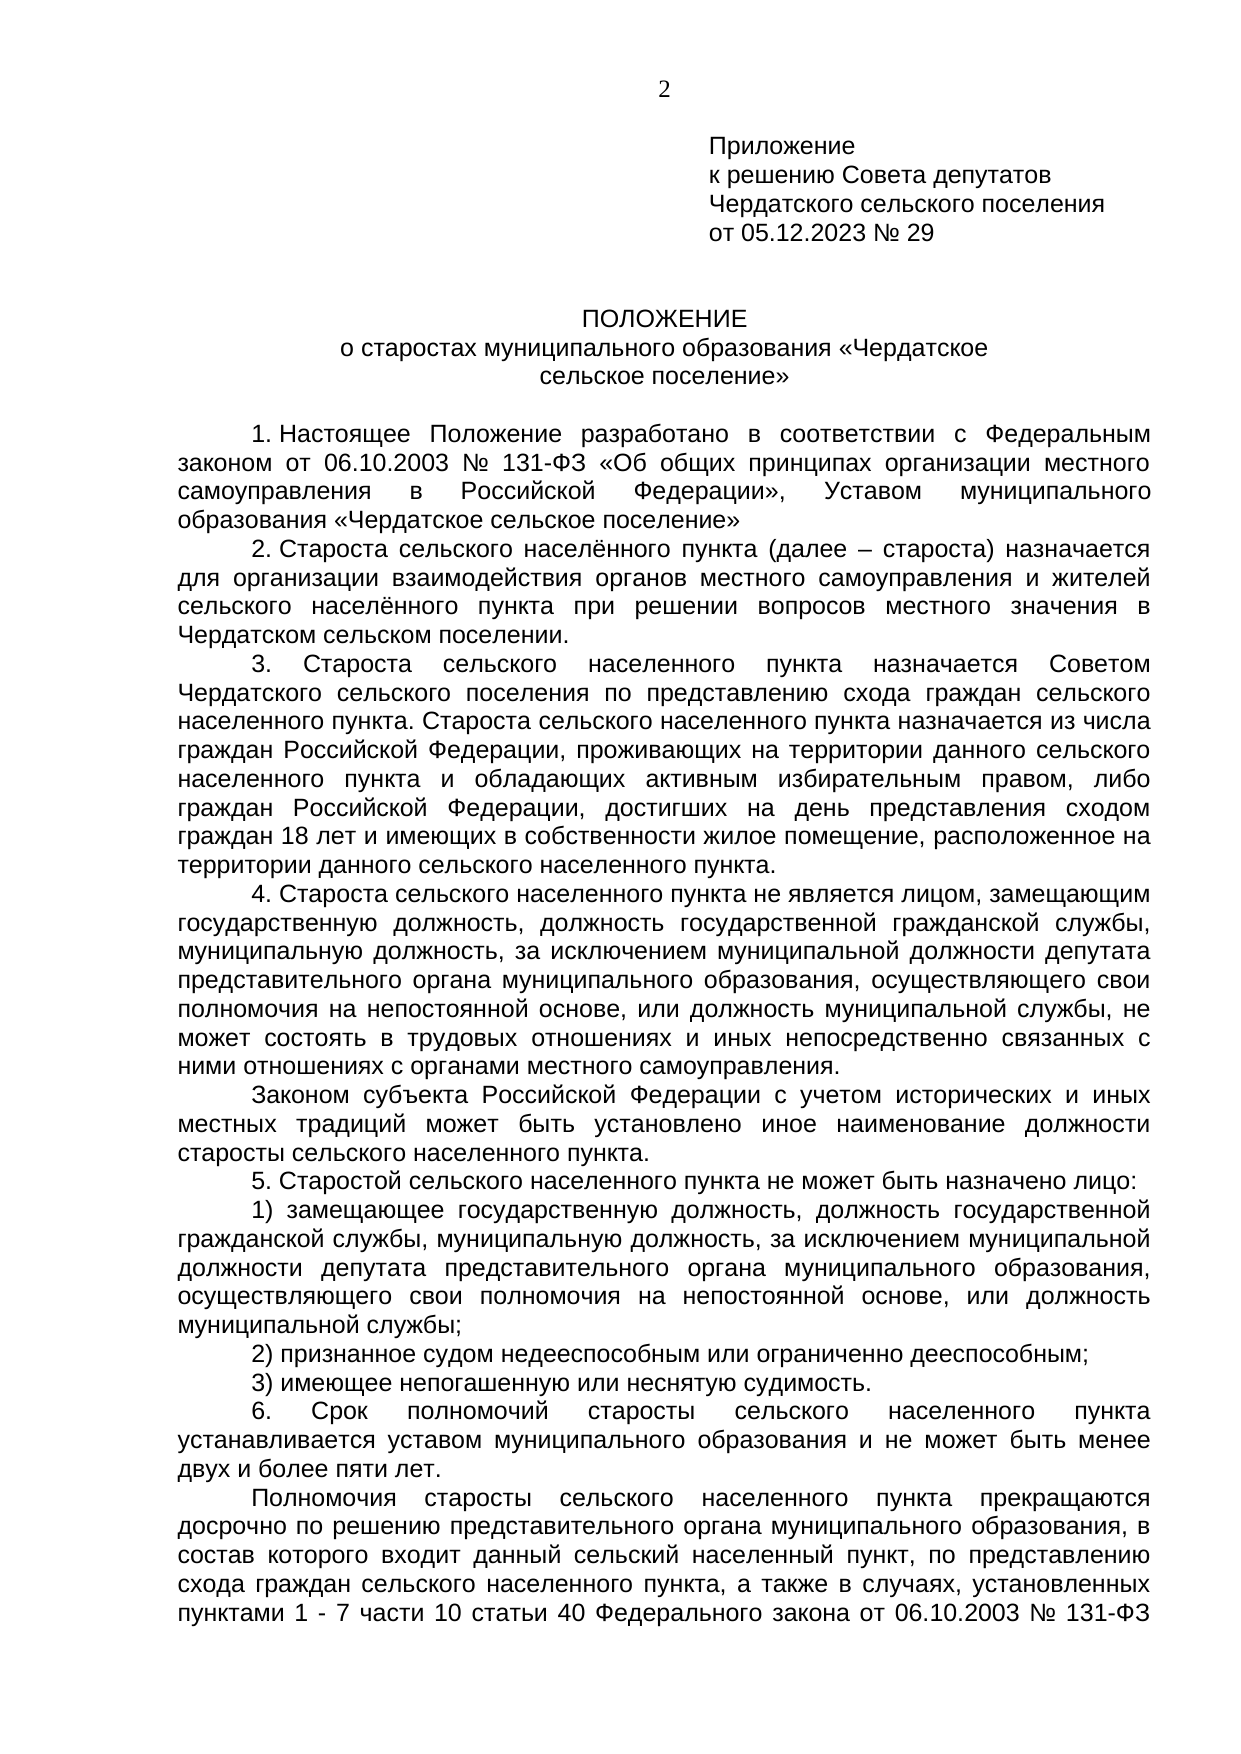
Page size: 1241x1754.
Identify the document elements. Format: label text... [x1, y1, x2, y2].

text сельское поселение» [177, 361, 1152, 390]
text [177, 1483, 1152, 1626]
text 2. Староста сельского населённого пункта (далее – староста) назначается для организации взаимодействия органов местного самоуправления и жителей сельского населённого пункта при решении вопросов местного значения в Чердатском сельском поселении. [177, 534, 1152, 649]
text Законом субъекта Российской Федерации с учетом исторических и иных местных традиций может быть установлено иное наименование должности старосты сельского населенного пункта. [177, 1080, 1152, 1166]
text Чердатского сельского поселения [709, 189, 1152, 218]
text к решению Совета депутатов [709, 160, 1152, 189]
text о старостах муниципального образования «Чердатское [177, 333, 1152, 361]
text 1) замещающее государственную должность, должность государственной гражданской службы, муниципальную должность, за исключением муниципальной должности депутата представительного органа муниципального образования, осуществляющего свои полномочия на непостоянной основе, или должность муниципальной службы; [177, 1195, 1152, 1339]
text 4. Староста сельского населенного пункта не является лицом, замещающим государственную должность, должность государственной гражданской службы, муниципальную должность, за исключением муниципальной должности депутата представительного органа муниципального образования, осуществляющего свои полномочия на непостоянной основе, или должность муниципальной службы, не может состоять в трудовых отношениях и иных непосредственно связанных с ними отношениях с органами местного самоуправления. [177, 879, 1152, 1080]
text от 05.12.2023 № 29 [709, 218, 1152, 246]
text 6. Срок полномочий старосты сельского населенного пункта устанавливается уставом муниципального образования и не может быть менее двух и более пяти лет. [177, 1396, 1152, 1483]
text 3. Староста сельского населенного пункта назначается Советом Чердатского сельского поселения по представлению схода граждан сельского населенного пункта. Староста сельского населенного пункта назначается из числа граждан Российской Федерации, проживающих на территории данного сельского населенного пункта и обладающих активным избирательным правом, либо граждан Российской Федерации, достигших на день представления сходом граждан 18 лет и имеющих в собственности жилое помещение, расположенное на территории данного сельского населенного пункта. [177, 649, 1152, 879]
text 2) признанное судом недееспособным или ограниченно дееспособным; [177, 1339, 1152, 1368]
text 3) имеющее непогашенную или неснятую судимость. [177, 1368, 1152, 1396]
text Приложение [709, 131, 1152, 160]
text ПОЛОЖЕНИЕ [177, 304, 1152, 333]
text 1. Настоящее Положение разработано в соответствии с Федеральным законом от 06.10.2003 № 131-ФЗ «Об общих принципах организации местного самоуправления в Российской Федерации», Уставом муниципального образования «Чердатское сельское поселение» [177, 419, 1152, 534]
text 5. Старостой сельского населенного пункта не может быть назначено лицо: [177, 1166, 1152, 1195]
